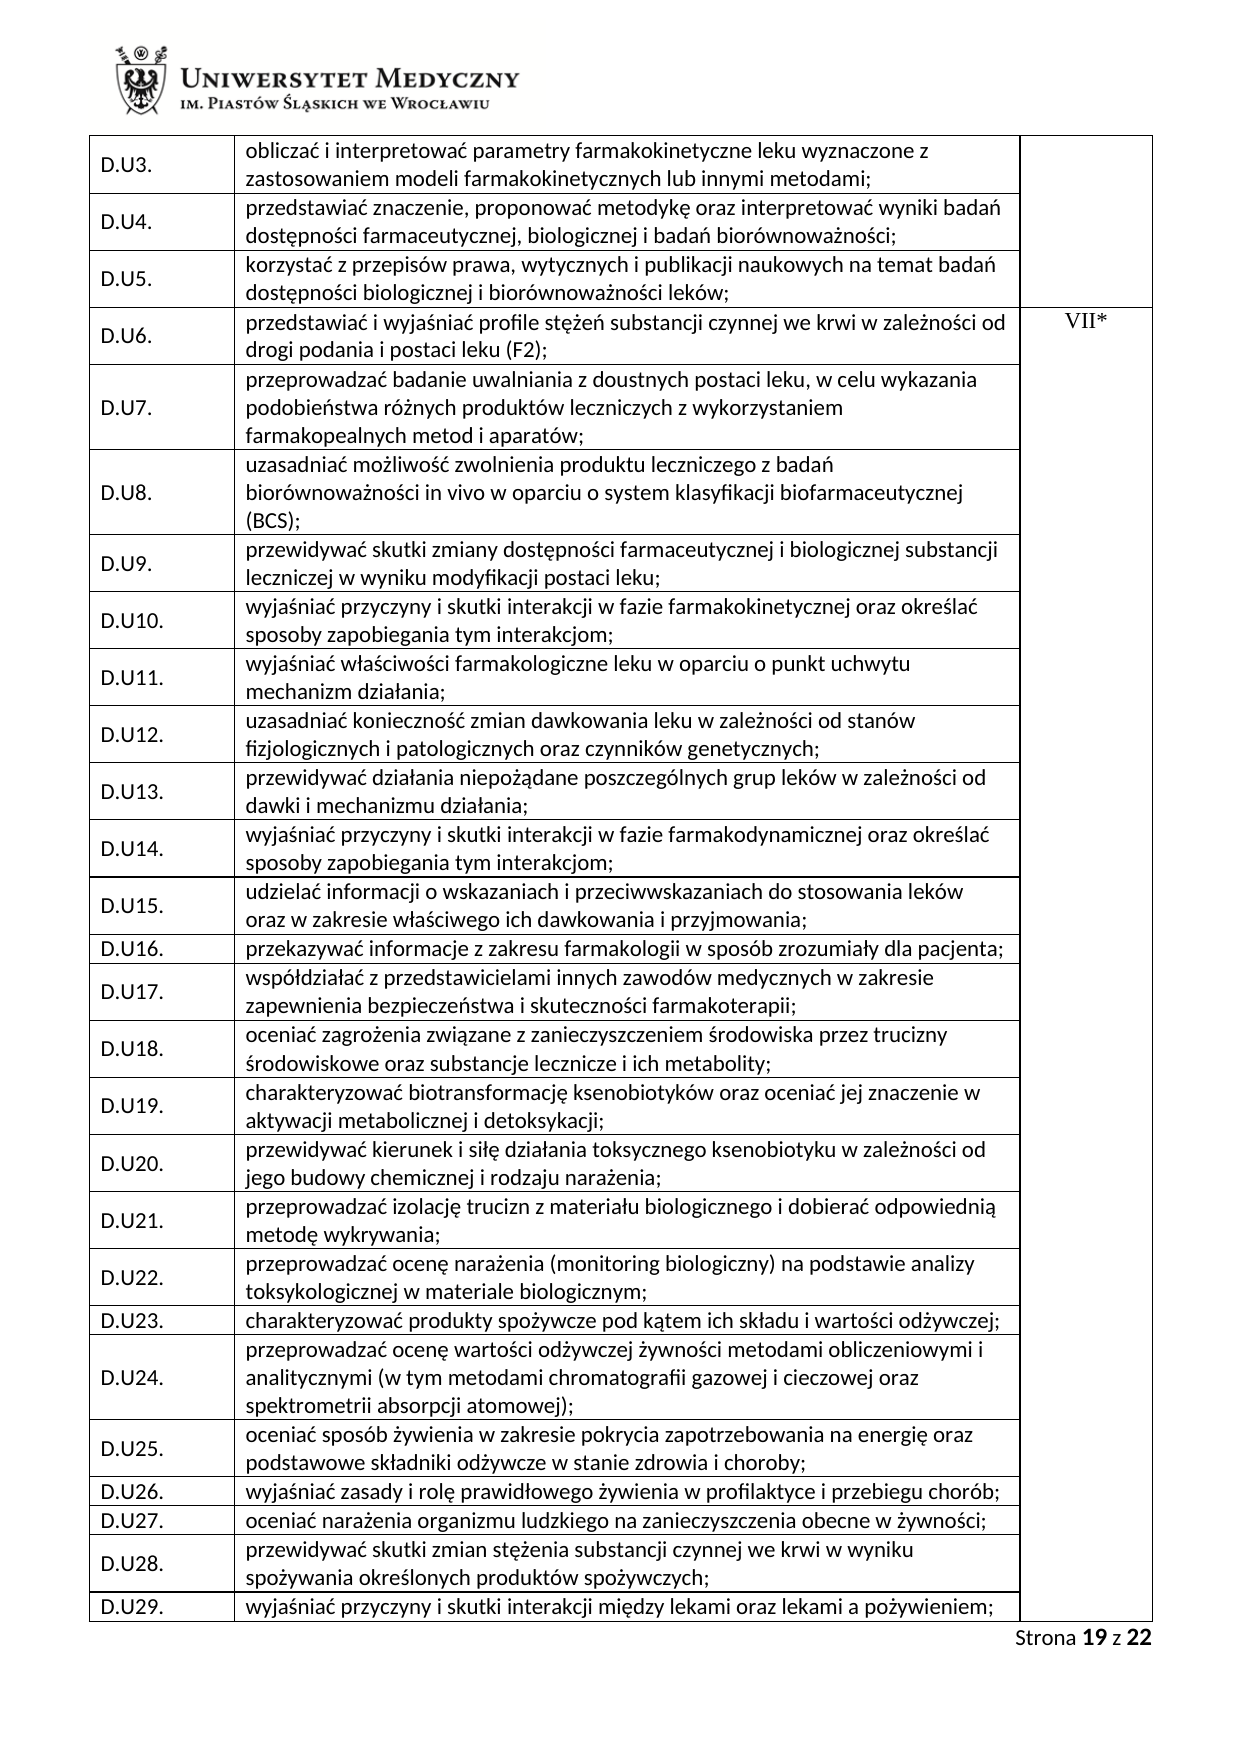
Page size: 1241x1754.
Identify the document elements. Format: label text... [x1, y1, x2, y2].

table_cell przeprowadzać badanie uwalniania z doustnych postaci leku, w celu wykazania podobieństwa różnych produktów leczniczych z wykorzystaniem farmakopealnych metod i aparatów; [235, 365, 1019, 449]
table_cell uzasadniać możliwość zwolnienia produktu leczniczego z badań biorównoważności in vivo w oparciu o system klasyfikacji biofarmaceutycznej (BCS); [235, 450, 1019, 534]
table_cell charakteryzować biotransformację ksenobiotyków oraz oceniać jej znaczenie w aktywacji metabolicznej i detoksykacji; [235, 1078, 1019, 1134]
table_cell wyjaśniać właściwości farmakologiczne leku w oparciu o punkt uchwytu mechanizm działania; [235, 649, 1019, 705]
table_cell przewidywać kierunek i siłę działania toksycznego ksenobiotyku w zależności od jego budowy chemicznej i rodzaju narażenia; [235, 1135, 1019, 1191]
table_cell wyjaśniać zasady i rolę prawidłowego żywienia w profilaktyce i przebiegu chorób; [235, 1477, 1019, 1505]
table_cell D.U29. [90, 1593, 234, 1621]
table_cell D.U12. [90, 706, 234, 762]
table_cell udzielać informacji o wskazaniach i przeciwwskazaniach do stosowania leków oraz w zakresie właściwego ich dawkowania i przyjmowania; [235, 878, 1019, 933]
table_cell D.U28. [90, 1535, 234, 1591]
table_cell przewidywać skutki zmian stężenia substancji czynnej we krwi w wyniku spożywania określonych produktów spożywczych; [235, 1535, 1019, 1591]
table_cell D.U15. [90, 878, 234, 933]
table_cell oceniać zagrożenia związane z zanieczyszczeniem środowiska przez trucizny środowiskowe oraz substancje lecznicze i ich metabolity; [235, 1021, 1019, 1077]
table_cell wyjaśniać przyczyny i skutki interakcji w fazie farmakodynamicznej oraz określać sposoby zapobiegania tym interakcjom; [235, 820, 1019, 876]
table_cell oceniać sposób żywienia w zakresie pokrycia zapotrzebowania na energię oraz podstawowe składniki odżywcze w stanie zdrowia i choroby; [235, 1420, 1019, 1476]
table_cell D.U10. [90, 592, 234, 648]
table_cell D.U13. [90, 763, 234, 819]
table_cell D.U17. [90, 964, 234, 1019]
table_cell przeprowadzać izolację trucizn z materiału biologicznego i dobierać odpowiednią metodę wykrywania; [235, 1192, 1019, 1248]
table_cell D.U14. [90, 820, 234, 876]
table_cell D.U23. [90, 1306, 234, 1334]
table_cell D.U25. [90, 1420, 234, 1476]
table_cell D.U9. [90, 535, 234, 591]
table_cell D.U16. [90, 935, 234, 962]
table_cell D.U20. [90, 1135, 234, 1191]
picture [87, 18, 546, 142]
table_cell obliczać i interpretować parametry farmakokinetyczne leku wyznaczone z zastosowaniem modeli farmakokinetycznych lub innymi metodami; [235, 136, 1019, 192]
table_cell współdziałać z przedstawicielami innych zawodów medycznych w zakresie zapewnienia bezpieczeństwa i skuteczności farmakoterapii; [235, 964, 1019, 1019]
table_cell przedstawiać znaczenie, proponować metodykę oraz interpretować wyniki badań dostępności farmaceutycznej, biologicznej i badań biorównoważności; [235, 194, 1019, 249]
table_cell D.U26. [90, 1477, 234, 1505]
table_cell przedstawiać i wyjaśniać profile stężeń substancji czynnej we krwi w zależności od drogi podania i postaci leku (F2); [235, 308, 1019, 364]
table_cell VII* [1021, 308, 1152, 1621]
table_cell D.U24. [90, 1335, 234, 1419]
table_cell D.U18. [90, 1021, 234, 1077]
table_cell przekazywać informacje z zakresu farmakologii w sposób zrozumiały dla pacjenta; [235, 935, 1019, 962]
table_cell D.U11. [90, 649, 234, 705]
table_cell korzystać z przepisów prawa, wytycznych i publikacji naukowych na temat badań dostępności biologicznej i biorównoważności leków; [235, 251, 1019, 307]
table_cell wyjaśniać przyczyny i skutki interakcji między lekami oraz lekami a pożywieniem; [235, 1593, 1019, 1621]
table_cell D.U6. [90, 308, 234, 364]
table_cell oceniać narażenia organizmu ludzkiego na zanieczyszczenia obecne w żywności; [235, 1506, 1019, 1534]
table_cell uzasadniać konieczność zmian dawkowania leku w zależności od stanów fizjologicznych i patologicznych oraz czynników genetycznych; [235, 706, 1019, 762]
table_cell przeprowadzać ocenę narażenia (monitoring biologiczny) na podstawie analizy toksykologicznej w materiale biologicznym; [235, 1249, 1019, 1305]
table_cell D.U3. [90, 136, 234, 192]
table_cell D.U21. [90, 1192, 234, 1248]
table_cell D.U22. [90, 1249, 234, 1305]
table_cell wyjaśniać przyczyny i skutki interakcji w fazie farmakokinetycznej oraz określać sposoby zapobiegania tym interakcjom; [235, 592, 1019, 648]
table_cell przeprowadzać ocenę wartości odżywczej żywności metodami obliczeniowymi i analitycznymi (w tym metodami chromatografii gazowej i cieczowej oraz spektrometrii absorpcji atomowej); [235, 1335, 1019, 1419]
table_cell D.U8. [90, 450, 234, 534]
table_cell charakteryzować produkty spożywcze pod kątem ich składu i wartości odżywczej; [235, 1306, 1019, 1334]
table_cell D.U19. [90, 1078, 234, 1134]
table_cell przewidywać skutki zmiany dostępności farmaceutycznej i biologicznej substancji leczniczej w wyniku modyfikacji postaci leku; [235, 535, 1019, 591]
table_cell D.U5. [90, 251, 234, 307]
table_cell D.U27. [90, 1506, 234, 1534]
table_cell D.U4. [90, 194, 234, 249]
table_cell przewidywać działania niepożądane poszczególnych grup leków w zależności od dawki i mechanizmu działania; [235, 763, 1019, 819]
table_cell D.U7. [90, 365, 234, 449]
